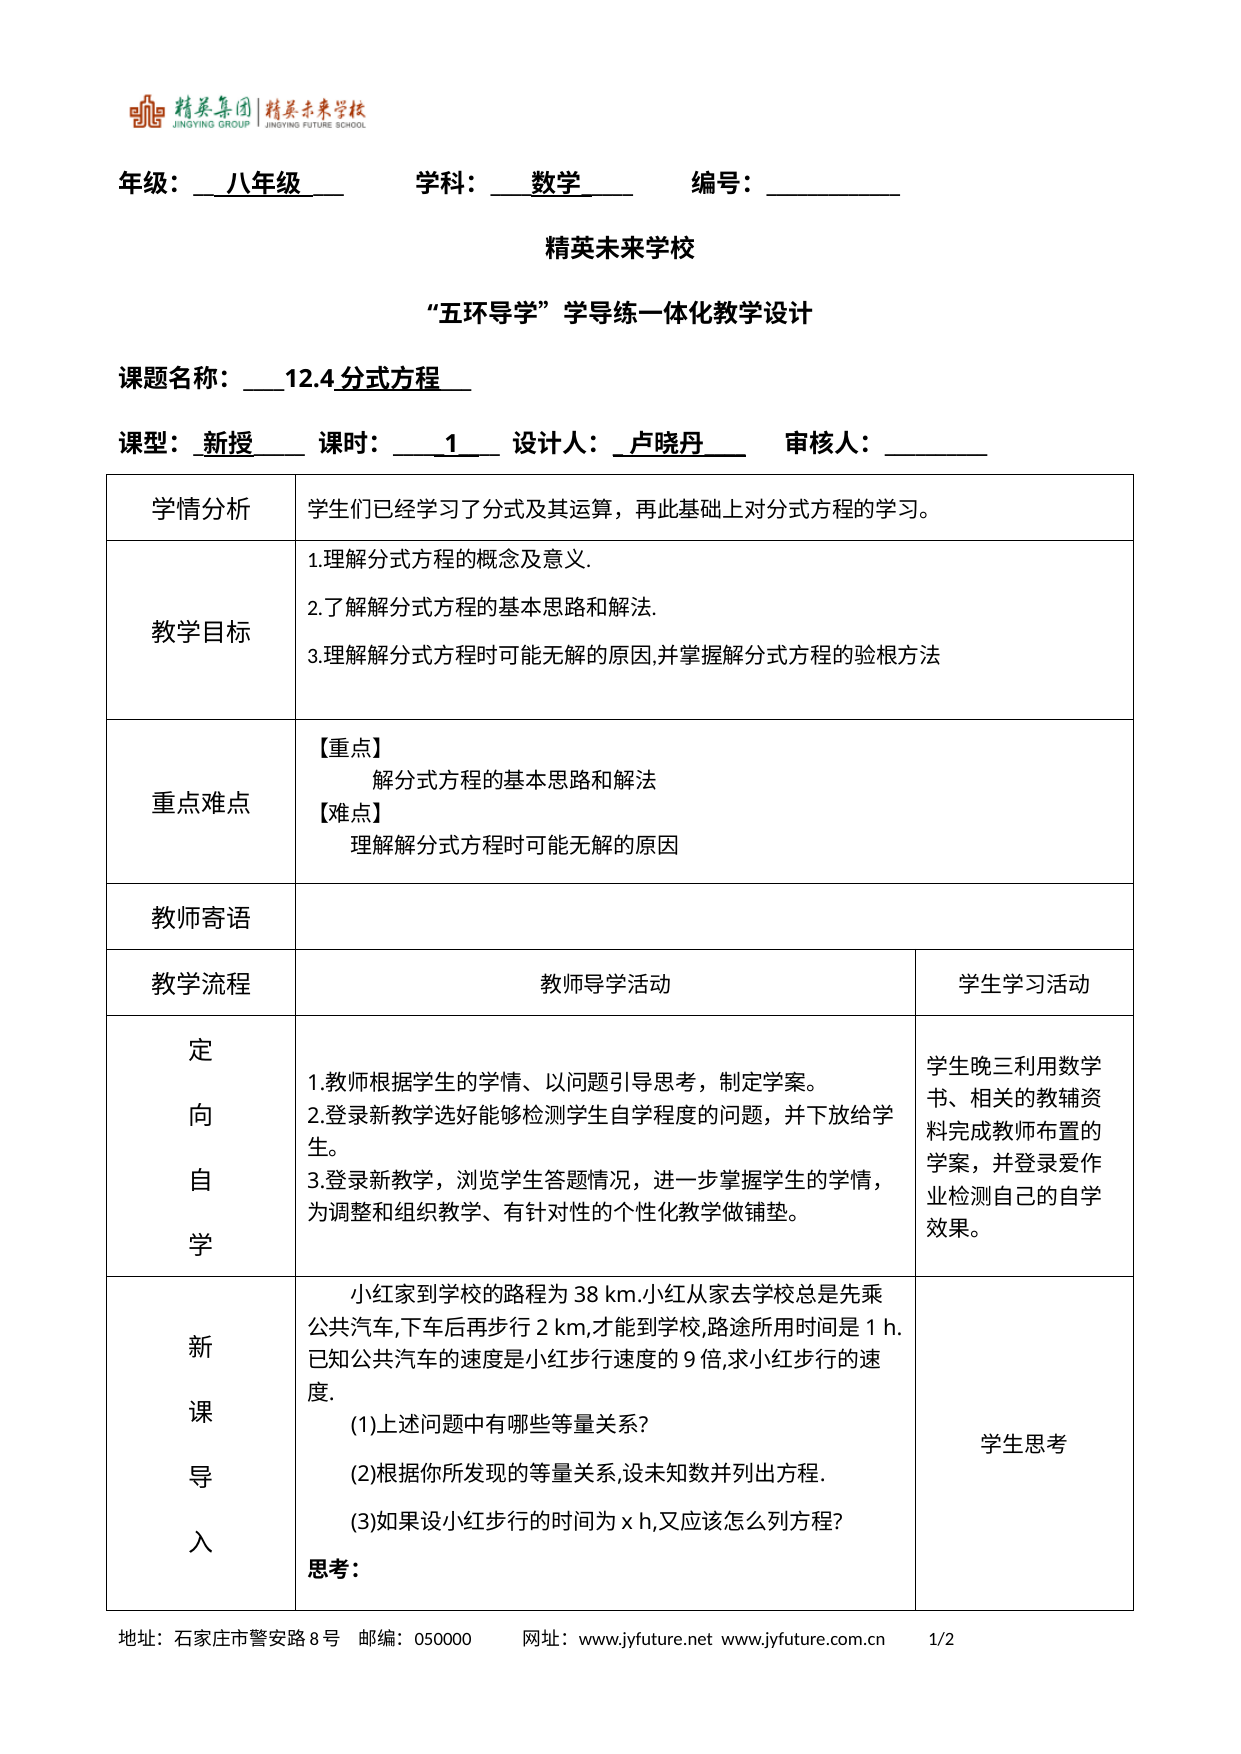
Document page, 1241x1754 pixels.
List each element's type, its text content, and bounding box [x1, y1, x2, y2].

table_cell 学生学习活动 [916, 950, 1133, 1015]
table_cell 学生思考 [916, 1277, 1133, 1610]
table_cell 教学流程 [107, 950, 295, 1015]
text 精英未来学校 [118, 214, 1122, 279]
table_cell 重点难点 [107, 720, 295, 883]
text “五环导学”学导练一体化教学设计 [118, 279, 1122, 344]
table_cell 1.教师根据学生的学情、以问题引导思考，制定学案。 2.登录新教学选好能够检测学生自学程度的问题，并下放给学生。 3.登录新教学，浏览学生答题情况，进一步掌握学生的学情，为调整和组织教学、有针对性的个性化教学做铺垫。 [296, 1016, 915, 1276]
table_cell 1.理解分式方程的概念及意义. 2.了解解分式方程的基本思路和解法. 3.理解解分式方程时可能无解的原因,并掌握解分式方程的验根方法 [296, 541, 1133, 719]
picture [118, 90, 387, 136]
table_cell 教师导学活动 [296, 950, 915, 1015]
table_header 学情分析 [107, 475, 295, 540]
table_cell [296, 884, 1133, 949]
text 课型：_新授_____ 课时：_____1____ 设计人：_ 卢晓丹____ 审核人：__________ [118, 409, 1122, 474]
text 年级：__ 八年级 ___ 学科：____数学_____ 编号：_____________ [118, 149, 1122, 214]
text 课题名称：____12.4 分式方程___ [118, 344, 1122, 409]
table_cell 学生晚三利用数学书、相关的教辅资料完成教师布置的学案，并登录爱作业检测自己的自学效果。 [916, 1016, 1133, 1276]
table_cell 教学目标 [107, 541, 295, 719]
table_cell 定 向 自 学 [107, 1016, 295, 1276]
table_cell 新 课 导 入 [107, 1277, 295, 1610]
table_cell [296, 1277, 915, 1610]
table_cell 【重点】 解分式方程的基本思路和解法 【难点】 理解解分式方程时可能无解的原因 [296, 720, 1133, 883]
table_cell 教师寄语 [107, 884, 295, 949]
table_header 学生们已经学习了分式及其运算，再此基础上对分式方程的学习。 [296, 475, 1133, 540]
